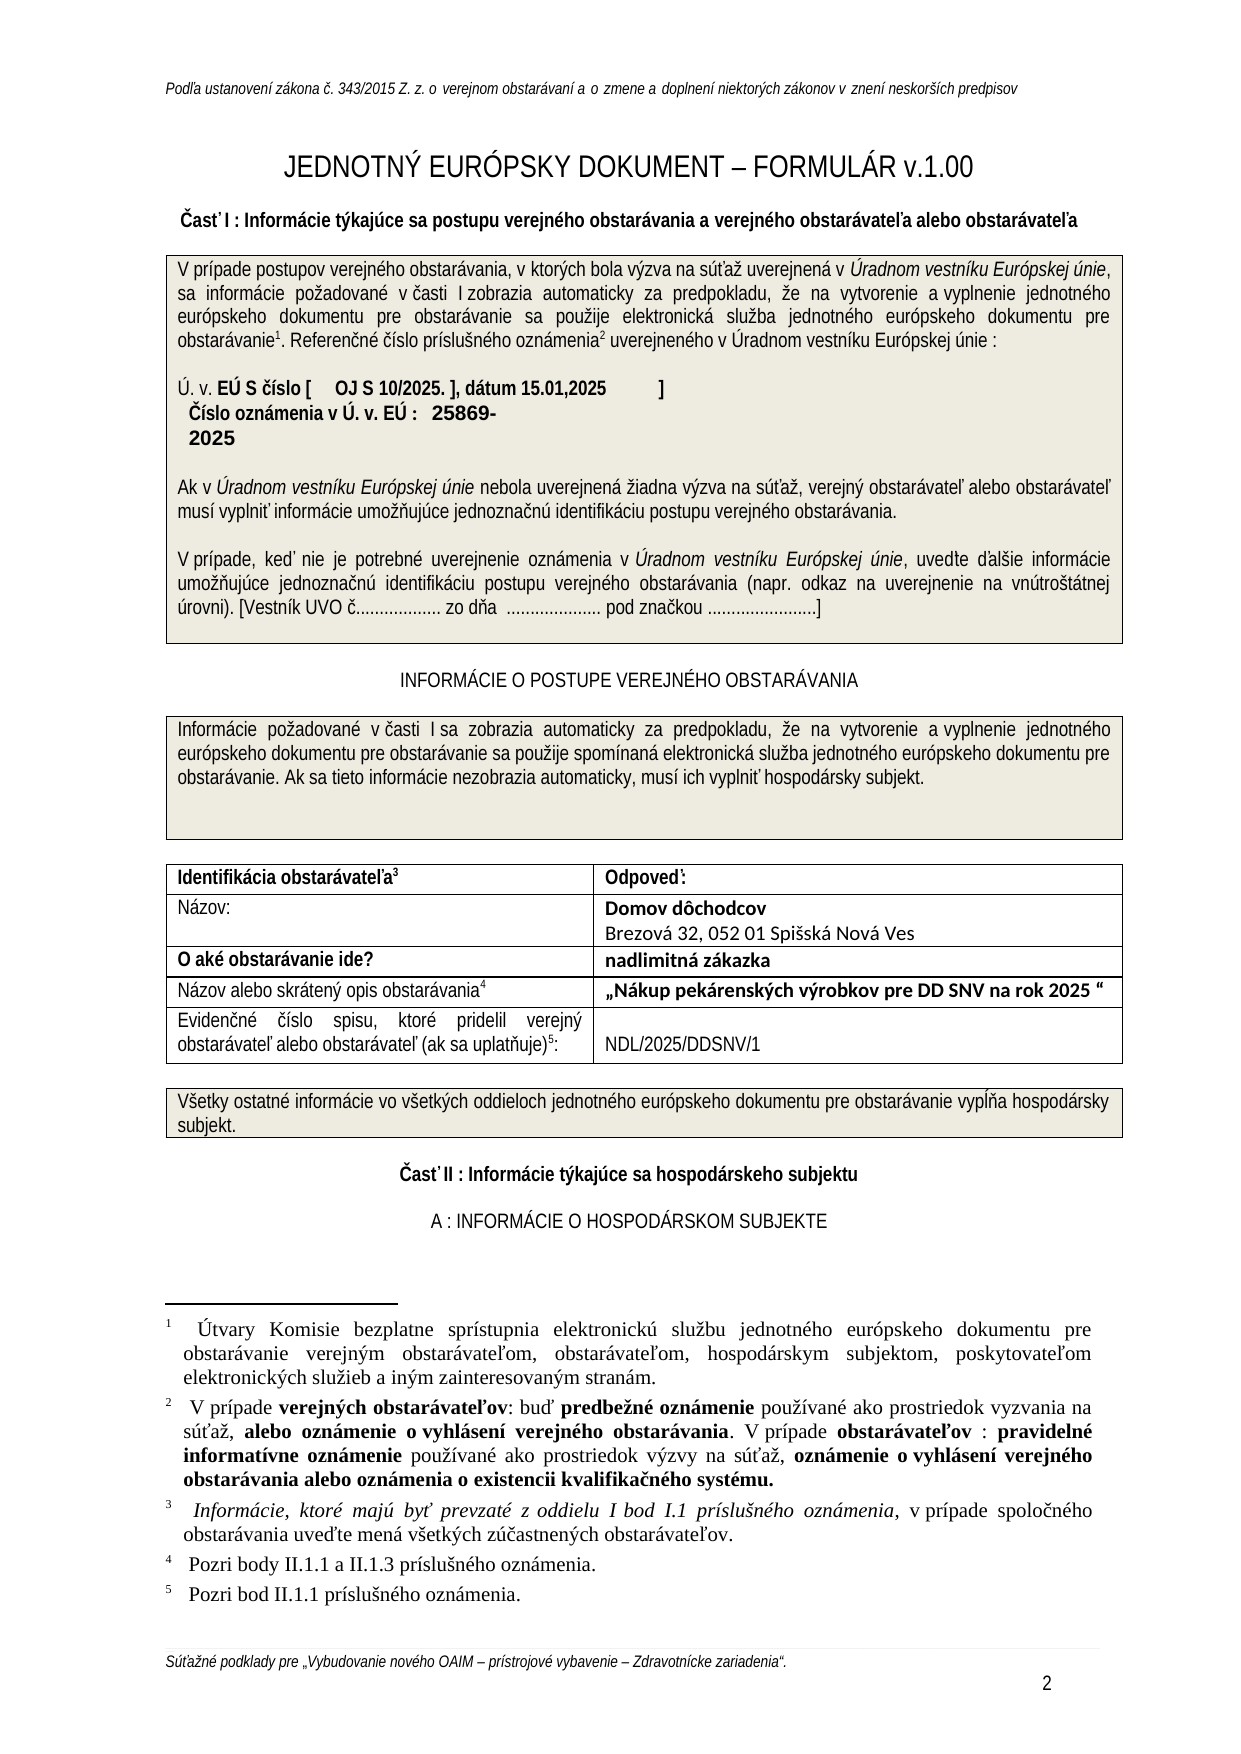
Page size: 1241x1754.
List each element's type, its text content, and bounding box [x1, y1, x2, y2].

text INFORMÁCIE O POSTUPE VEREJNÉHO OBSTARÁVANIA [165, 668, 1092, 692]
table_cell Názov: [167, 895, 593, 946]
text JEDNOTNÝ EURÓPSKY DOKUMENT – FORMULÁR v.1.00 [165, 148, 1092, 183]
table_header Identifikácia obstarávateľa [167, 865, 593, 894]
table_cell Evidenčné číslo spisu, ktoré pridelil verejný obstarávateľ alebo obstarávateľ (ak sa uplatňuje): [167, 1008, 593, 1063]
table_cell O aké obstarávanie ide? [167, 947, 593, 976]
table_cell nadlimitná zákazka [594, 947, 1122, 976]
table_cell Domov dôchodcov Brezová 32, 052 01 Spišská Nová Ves [594, 895, 1122, 946]
table_header Všetky ostatné informácie vo všetkých oddieloch jednotného európskeho dokumentu pre obstarávanie vypĺňa hospodársky subjekt. [167, 1089, 1122, 1137]
text Časť II : Informácie týkajúce sa hospodárskeho subjektu [165, 1162, 1092, 1186]
table_cell „Nákup pekárenských výrobkov pre DD SNV na rok 2025 “ [594, 978, 1122, 1007]
table_header Informácie požadované v časti I sa zobrazia automaticky za predpokladu, že na vytvorenie a vyplnenie jednotného európskeho dokumentu pre obstarávanie sa použije spomínaná elektronická služba jednotného európskeho dokumentu pre obstarávanie. Ak sa tieto informácie nezobrazia automaticky, musí ich vyplniť hospodársky subjekt. [167, 717, 1122, 839]
table_cell Názov alebo skrátený opis obstarávania [167, 978, 593, 1007]
table_cell NDL/2025/DDSNV/1 [594, 1008, 1122, 1063]
text A : INFORMÁCIE O HOSPODÁRSKOM SUBJEKTE [165, 1209, 1092, 1233]
text Časť I : Informácie týkajúce sa postupu verejného obstarávania a verejného obstarávateľa alebo obstarávateľa [165, 207, 1092, 231]
table_header Odpoveď: [594, 865, 1122, 894]
table_header V prípade postupov verejného obstarávania, v ktorých bola výzva na súťaž uverejnená v Úradnom vestníku Európskej únie, sa informácie požadované v časti I zobrazia automaticky za predpokladu, že na vytvorenie a vyplnenie jednotného európskeho dokumentu pre obstarávanie sa použije elektronická služba jednotného európskeho dokumentu pre obstarávanie. Referenčné číslo príslušného oznámenia uverejneného v Úradnom vestníku Európskej únie : Ú. v. EÚ S číslo [ OJ S 10/2025. ], dátum 15.01,2025 ] Ak v Úradnom vestníku Európskej únie nebola uverejnená žiadna výzva na súťaž, verejný obstarávateľ alebo obstarávateľ musí vyplniť informácie umožňujúce jednoznačnú identifikáciu postupu verejného obstarávania. V prípade, keď nie je potrebné uverejnenie oznámenia v Úradnom vestníku Európskej únie, uveďte ďalšie informácie umožňujúce jednoznačnú identifikáciu postupu verejného obstarávania (napr. odkaz na uverejnenie na vnútroštátnej úrovni). [Vestník UVO č.................. zo dňa .................... pod značkou .......................] [167, 256, 1122, 643]
